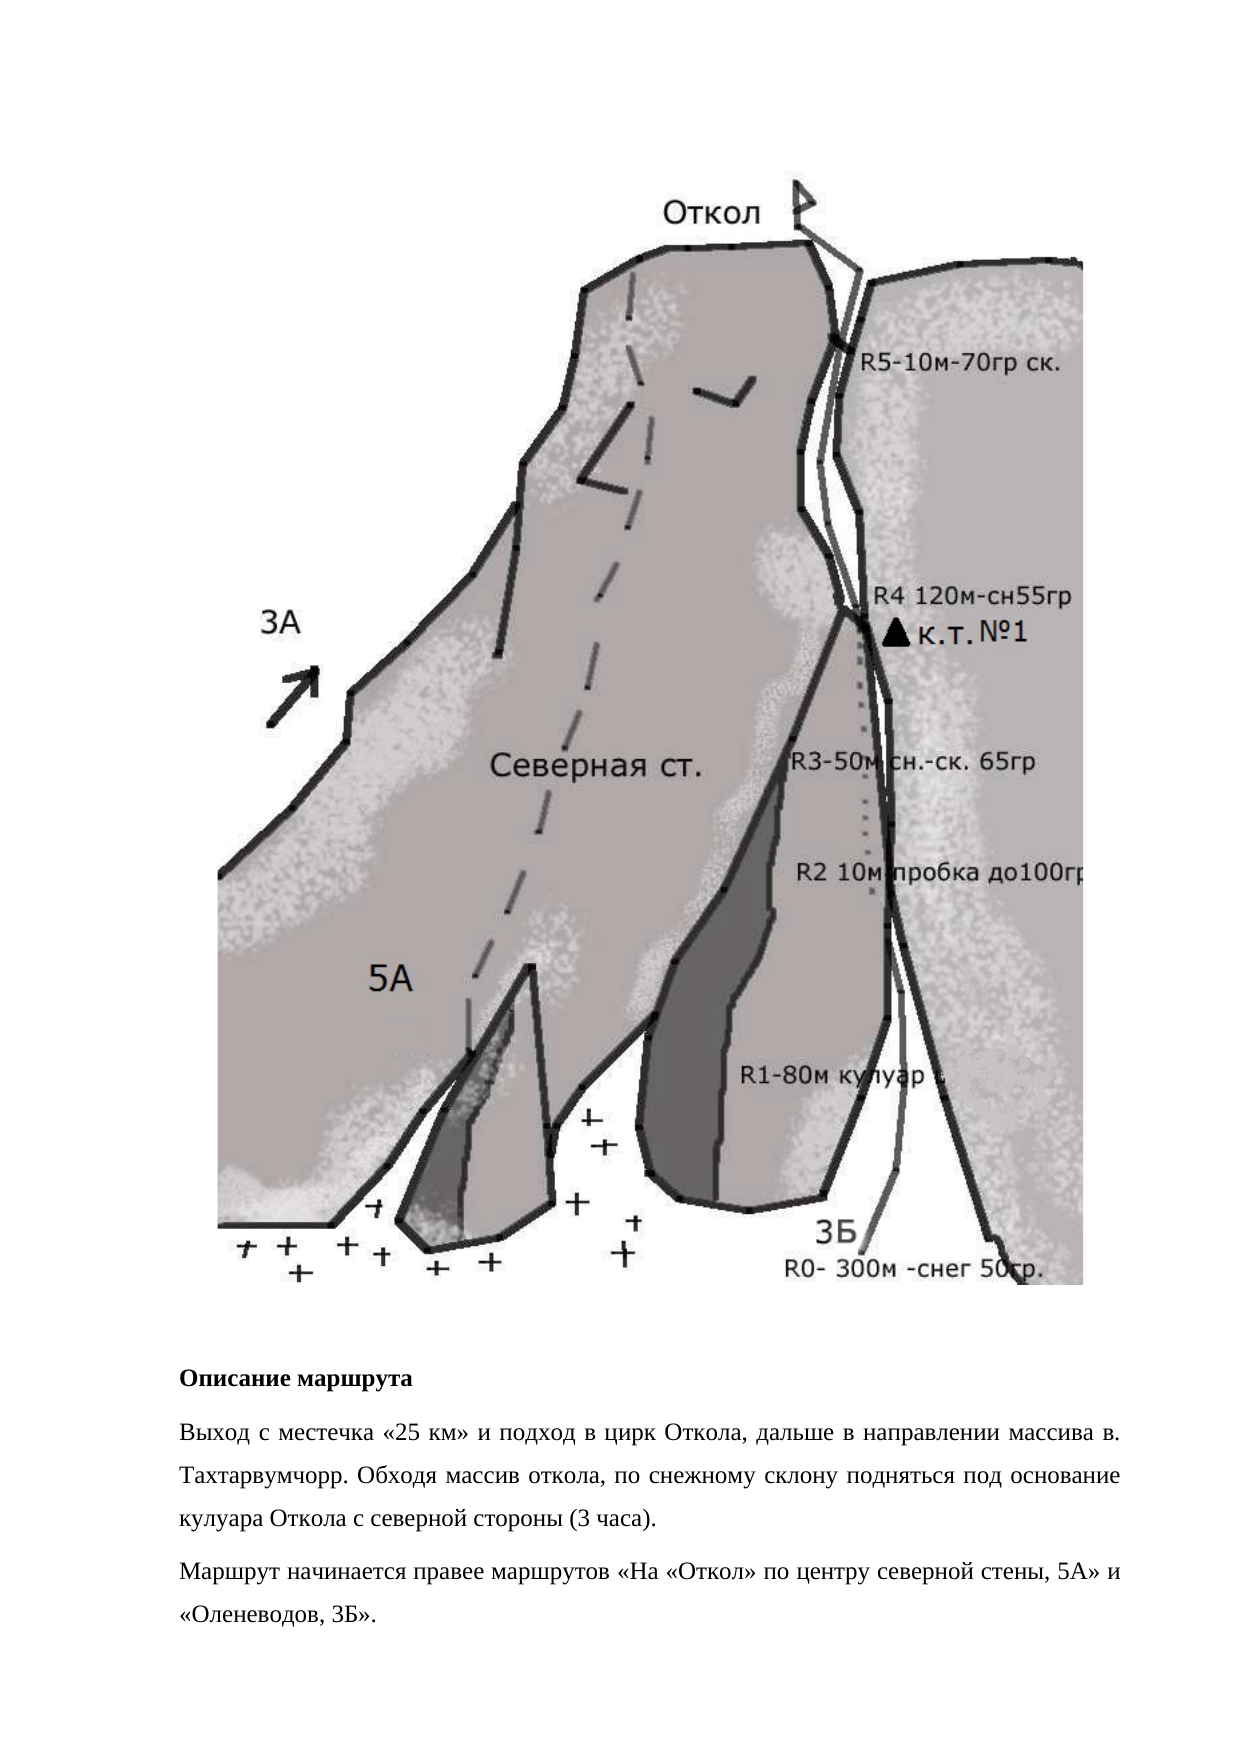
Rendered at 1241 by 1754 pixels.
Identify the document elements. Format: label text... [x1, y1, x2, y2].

picture [217, 97, 1084, 1285]
text Выход с местечка «25 км» и подход в цирк Откола, дальше в направлении массива в. Тахтарвумчорр. Обходя массив откола, по снежному склону подняться под основание кулуара Откола с северной стороны (3 часа). [179, 1417, 1122, 1532]
text Маршрут начинается правее маршрутов «На «Откол» по центру северной стены, 5А» и «Оленеводов, 3Б». [179, 1556, 1122, 1628]
text Описание маршрута [179, 1363, 1122, 1392]
